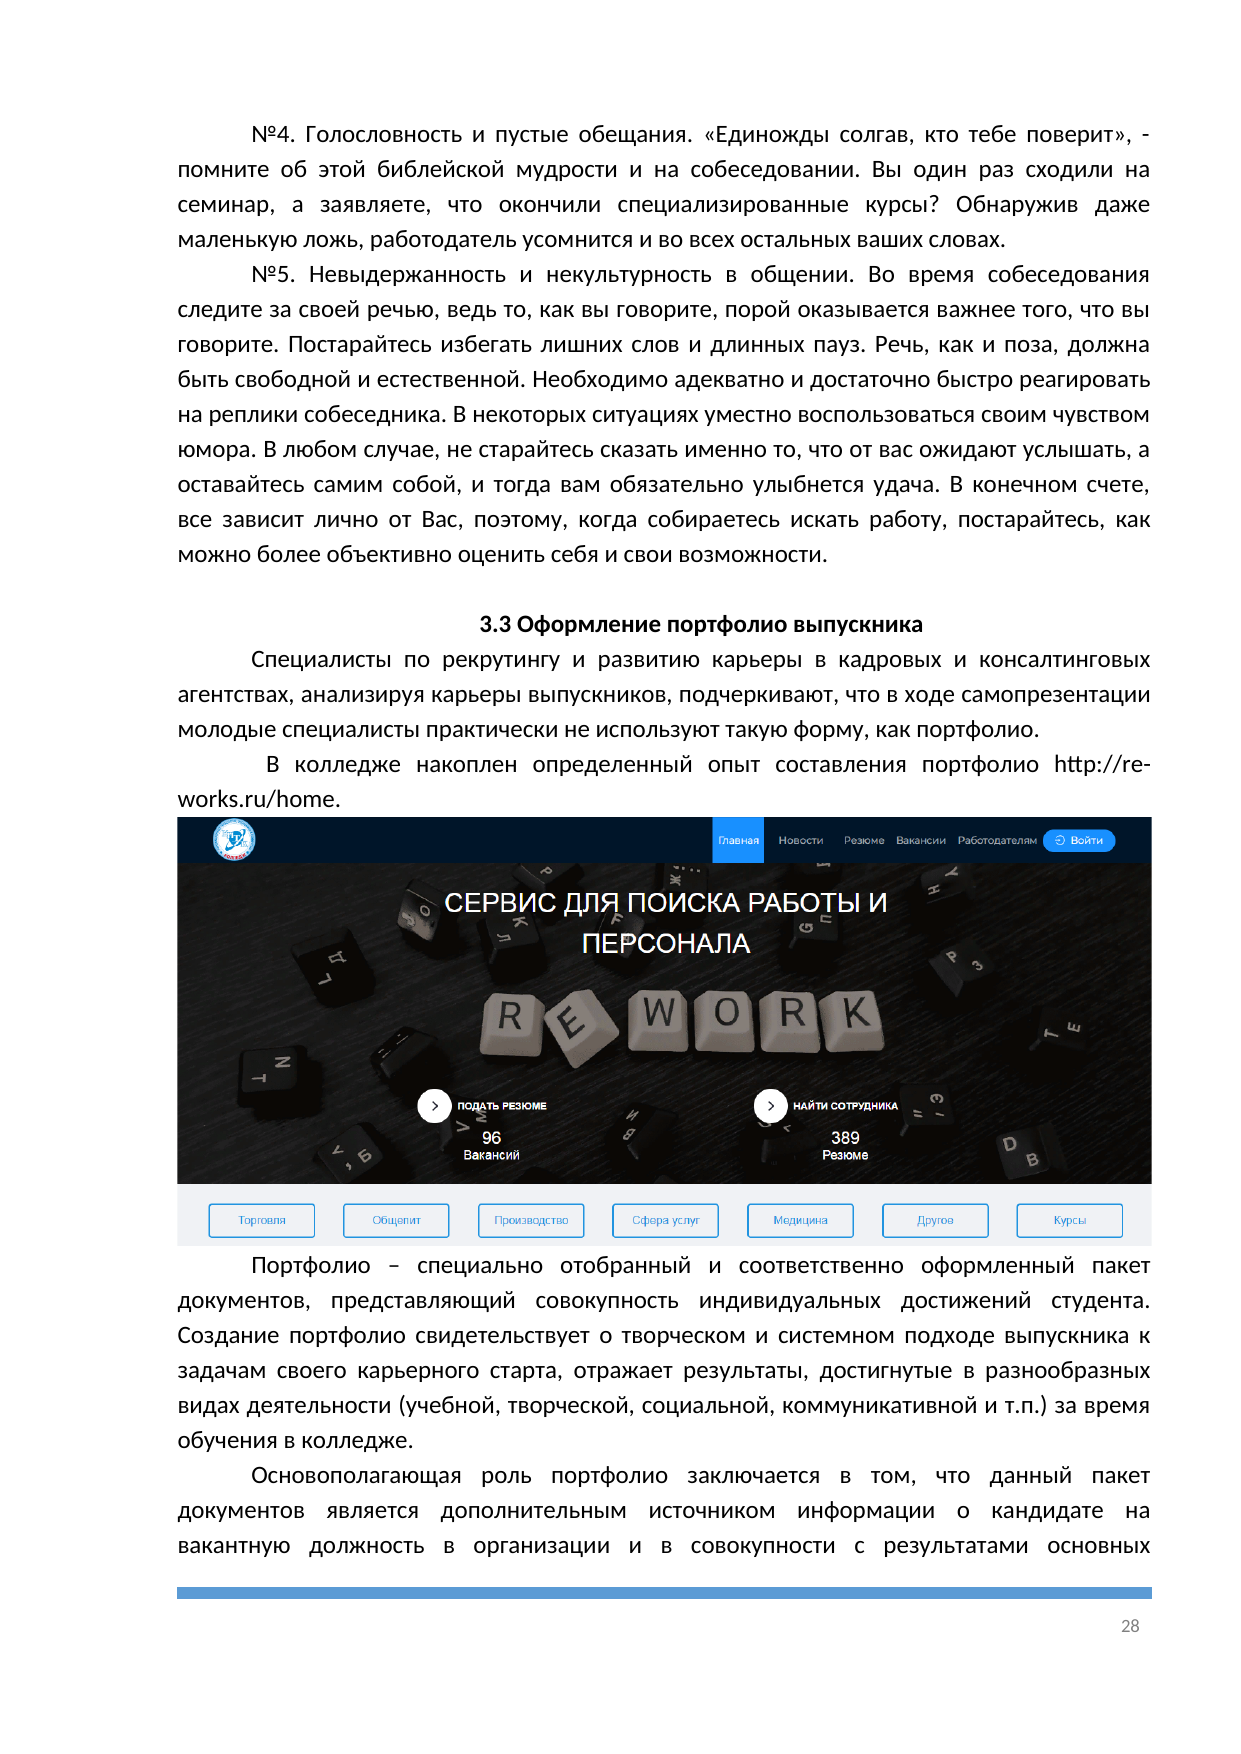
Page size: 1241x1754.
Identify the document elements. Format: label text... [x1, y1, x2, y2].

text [177, 1459, 1152, 1560]
text №4. Голословность и пустые обещания. «Единожды солгав, кто тебе поверит», - помните об этой библейской мудрости и на собеседовании. Вы один раз сходили на семинар, а заявляете, что окончили специализированные курсы? Обнаружив даже маленькую ложь, работодатель усомнится и во всех остальных ваших словах. [177, 118, 1152, 254]
text №5. Невыдержанность и некультурность в общении. Во время собеседования следите за своей речью, ведь то, как вы говорите, порой оказывается важнее того, что вы говорите. Постарайтесь избегать лишних слов и длинных пауз. Речь, как и поза, должна быть свободной и естественной. Необходимо адекватно и достаточно быстро реагировать на реплики собеседника. В некоторых ситуациях уместно воспользоваться своим чувством юмора. В любом случае, не старайтесь сказать именно то, что от вас ожидают услышать, а оставайтесь самим собой, и тогда вам обязательно улыбнется удача. В конечном счете, все зависит лично от Вас, поэтому, когда собираетесь искать работу, постарайтесь, как можно более объективно оценить себя и свои возможности. [177, 258, 1152, 569]
text 3.3 Оформление портфолио выпускника [177, 608, 1152, 639]
picture [177, 817, 1152, 1246]
text Портфолио – специально отобранный и соответственно оформленный пакет документов, представляющий совокупность индивидуальных достижений студента. Создание портфолио свидетельствует о творческом и системном подходе выпускника к задачам своего карьерного старта, отражает результаты, достигнутые в разнообразных видах деятельности (учебной, творческой, социальной, коммуникативной и т.п.) за время обучения в колледже. [177, 1249, 1152, 1455]
text В колледже накоплен определенный опыт составления портфолио http://re-works.ru/home. [177, 748, 1152, 817]
text Специалисты по рекрутингу и развитию карьеры в кадровых и консалтинговых агентствах, анализируя карьеры выпускников, подчеркивают, что в ходе самопрезентации молодые специалисты практически не используют такую форму, как портфолио. [177, 643, 1152, 744]
